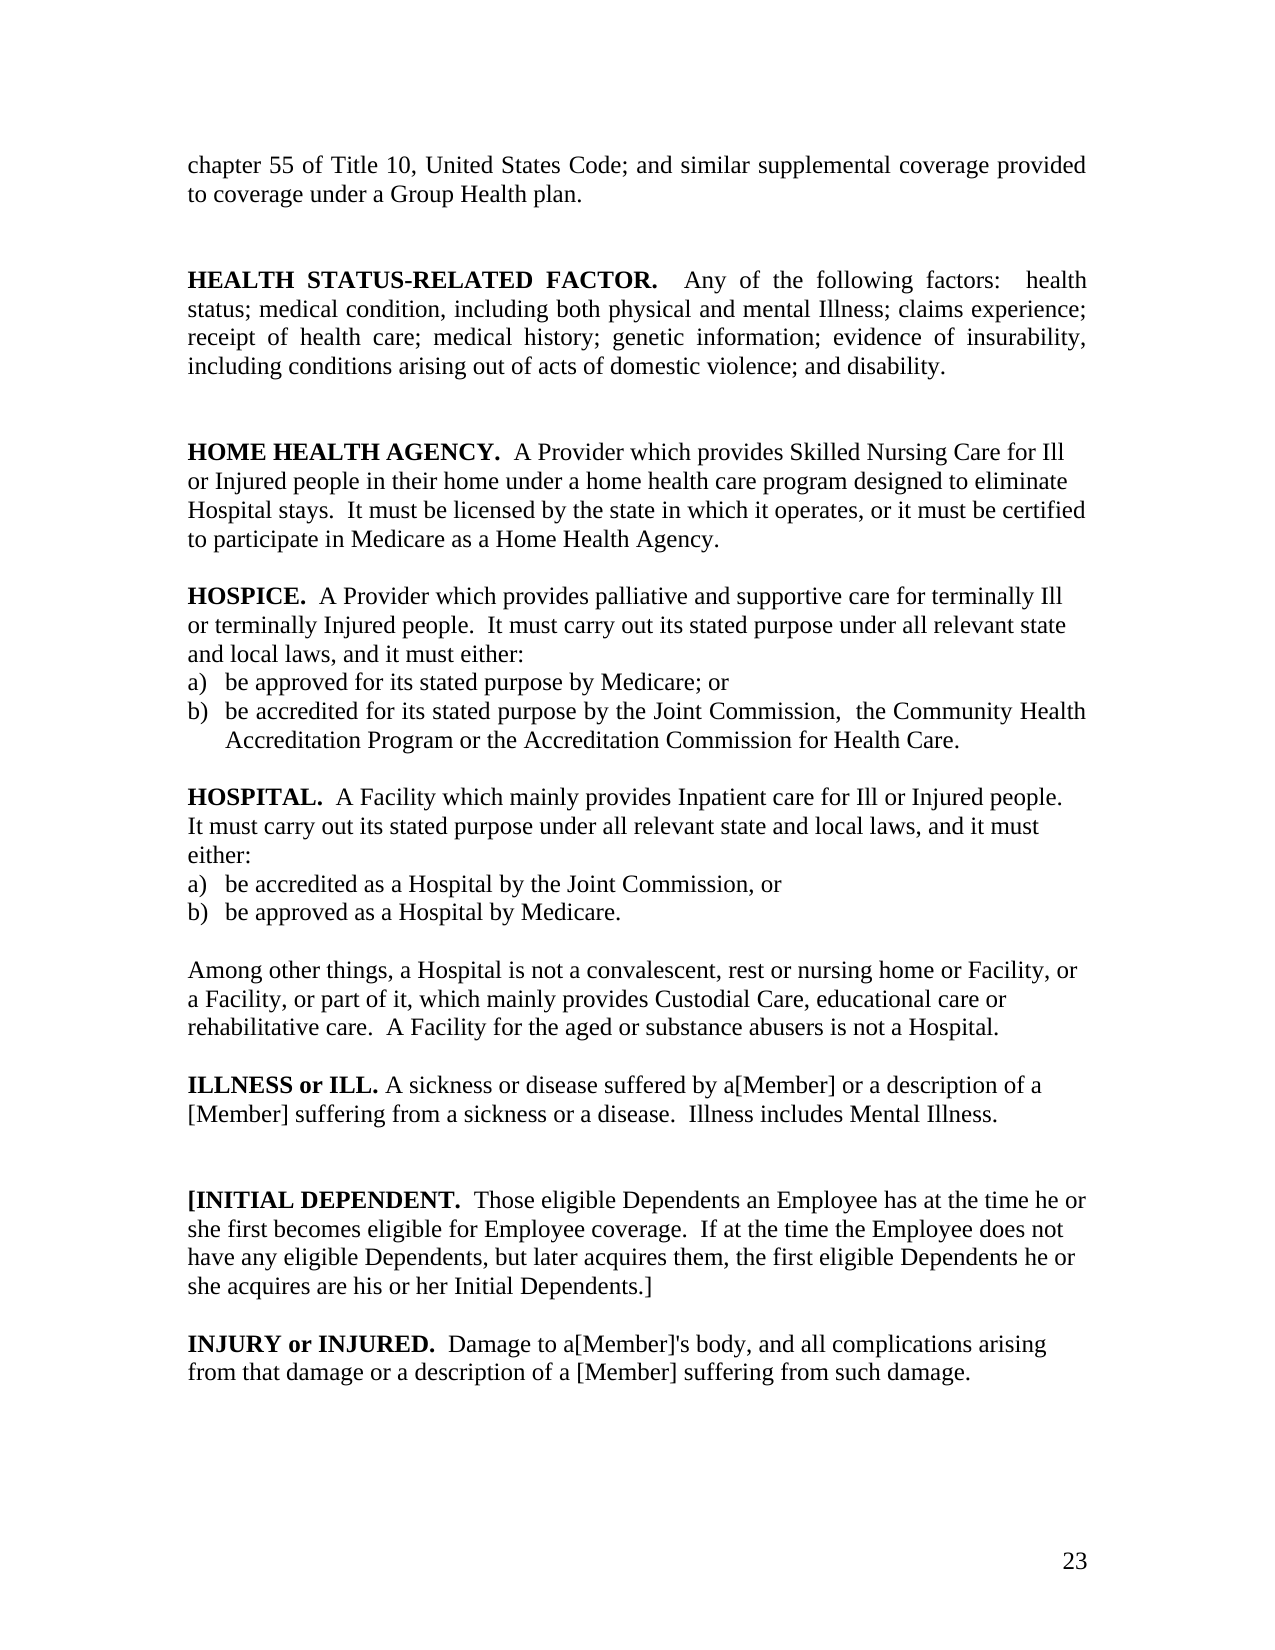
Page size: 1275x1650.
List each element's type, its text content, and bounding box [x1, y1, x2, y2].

list be approved for its stated purpose by Medicare; or [187, 667, 1087, 696]
text HOME HEALTH AGENCY. A Provider which provides Skilled Nursing Care for or Injured people in their home under a home health care program designed to eliminate Hospital stays. It must be licensed by the state in which it operates, or it must be certified to participate in Medicare as a Home Health Agency. [187, 437, 1087, 552]
text HEALTH STATUS-RELATED FACTOR. Any of the following factors: health status; medical condition, including both physical and mental Illness; claims experience; receipt of health care; medical history; genetic information; evidence of insurability, including conditions arising out of acts of domestic violence; and disability. [187, 265, 1087, 380]
list be approved as a Hospital by Medicare. [187, 897, 1087, 926]
text [INITIAL DEPENDENT. Those eligible Dependents an Employee has at the time he or she first becomes eligible for Employee coverage. If at the time the Employee does not have any eligible Dependents, but later acquires them, the first eligible Dependents he or she acquires are his or her Initial Dependents.] [187, 1185, 1087, 1300]
list be accredited for its stated purpose by the Joint Commission, the Community Health Accreditation Program or the Accreditation Commission for Health Care. [187, 696, 1087, 754]
text ILLNESS or ILL. A sickness or disease suffered by a[Member] or a description of a [Member] suffering from a sickness or a disease. Illness includes Mental Illness. [187, 1070, 1087, 1127]
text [187, 150, 1087, 207]
text HOSPITAL. A Facility which mainly provides Inpatient care for Ill or Injured people. It must carry out its stated purpose under all relevant state and local laws, and it must either: [187, 782, 1087, 869]
text INJURY or INJURED. Damage to a[Member]'s body, and all complications arising from that damage or a description of a [Member] suffering from such damage. [187, 1329, 1087, 1386]
list be accredited as a Hospital by the Joint Commission, or [187, 869, 1087, 897]
text HOSPICE. A Provider which provides palliative and supportive care for terminally Ill or terminally Injured people. It must carry out its stated purpose under all relevant state and local laws, and it must either: [187, 581, 1087, 667]
text Among other things, a Hospital is not a convalescent, rest or nursing home or Facility, or a Facility, or part of it, which mainly provides Custodial Care, educational care or rehabilitative care. A Facility for the aged or substance abusers is not a Hospital. [187, 955, 1087, 1041]
